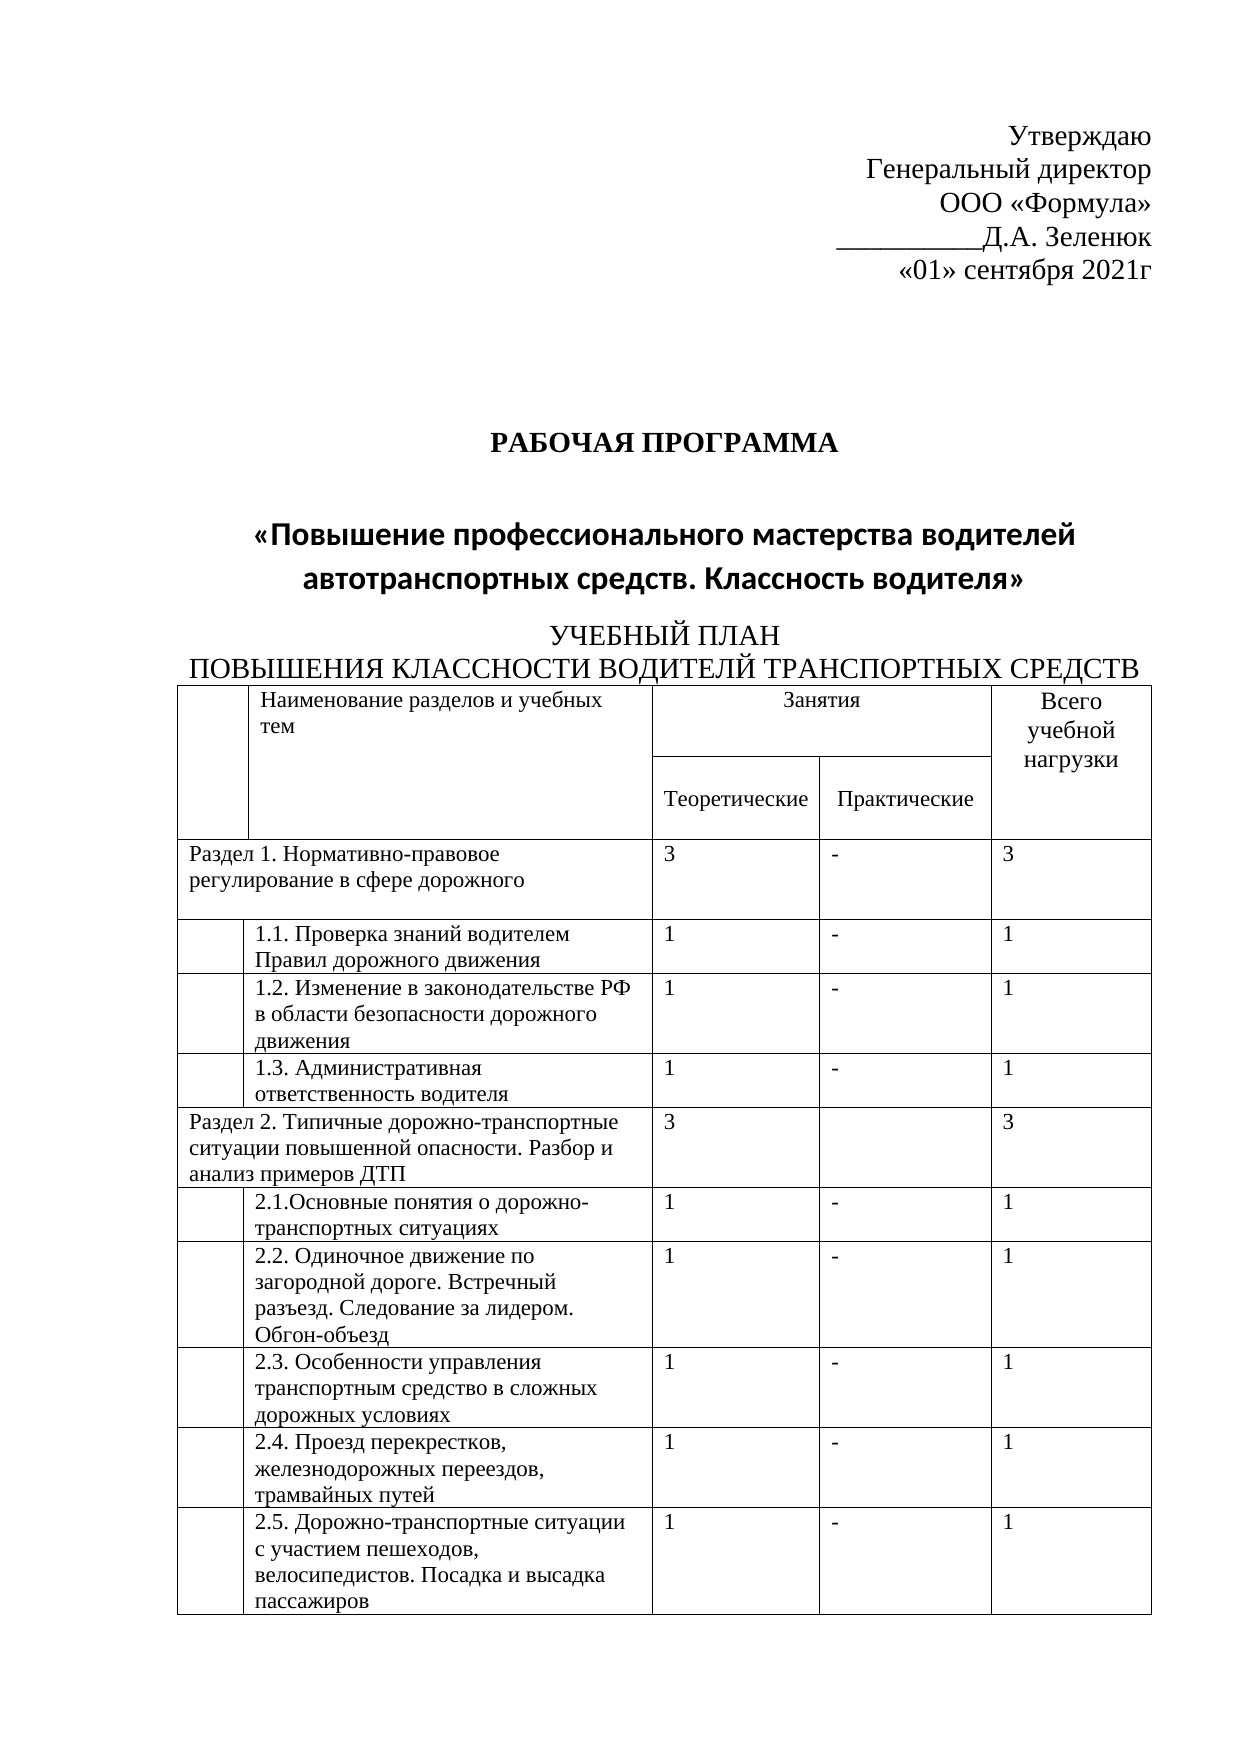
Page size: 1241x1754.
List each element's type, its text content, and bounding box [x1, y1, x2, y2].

table_header Занятия [653, 686, 991, 756]
table_cell - [820, 920, 991, 973]
table_cell 2.2. Одиночное движение по загородной дороге. Встречный разъезд. Следование за лидером. Обгон-объезд [244, 1242, 652, 1347]
table_header [178, 686, 248, 839]
table_cell - [820, 1428, 991, 1507]
table_cell [178, 1242, 243, 1347]
table_cell - [820, 1242, 991, 1347]
table_cell 2.1.Основные понятия о дорожно-транспортных ситуациях [244, 1188, 652, 1241]
table_cell 1 [992, 1188, 1151, 1241]
table_cell 3 [653, 840, 819, 919]
table_cell 1.3. Административная ответственность водителя [244, 1054, 652, 1107]
table_cell [178, 974, 243, 1053]
text __________Д.А. Зеленюк [177, 219, 1152, 252]
table_cell 1 [653, 1428, 819, 1507]
table_cell 3 [992, 840, 1151, 919]
text «01» сентября 2021г [177, 252, 1152, 286]
table_cell - [820, 1348, 991, 1427]
table_cell [178, 1054, 243, 1107]
table_cell - [820, 1054, 991, 1107]
table_cell [178, 1188, 243, 1241]
table_cell - [820, 1188, 991, 1241]
table_cell 1.2. Изменение в законодательстве РФ в области безопасности дорожного движения [244, 974, 652, 1053]
table_cell [178, 1428, 243, 1507]
table_cell 2.5. Дорожно-транспортные ситуации с участием пешеходов, велосипедистов. Посадка и высадка пассажиров [244, 1508, 652, 1614]
table_cell 3 [992, 1108, 1151, 1187]
table_cell - [820, 974, 991, 1053]
table_cell 1 [992, 1348, 1151, 1427]
table_cell Раздел 2. Типичные дорожно-транспортные ситуации повышенной опасности. Разбор и анализ примеров ДТП [178, 1108, 652, 1187]
table_cell Раздел 1. Нормативно-правовое регулирование в сфере дорожного [178, 840, 652, 919]
table_cell 1.1. Проверка знаний водителем Правил дорожного движения [244, 920, 652, 973]
table_cell 1 [653, 974, 819, 1053]
table_cell - [820, 840, 991, 919]
text ПОВЫШЕНИЯ КЛАССНОСТИ ВОДИТЕЛЙ ТРАНСПОРТНЫХ СРЕДСТВ [177, 652, 1152, 685]
table_cell Теоретические [653, 757, 819, 839]
text Утверждаю [177, 118, 1152, 152]
table_cell Практические [820, 757, 991, 839]
table_cell 2.4. Проезд перекрестков, железнодорожных переездов, трамвайных путей [244, 1428, 652, 1507]
text УЧЕБНЫЙ ПЛАН [177, 618, 1152, 652]
table_cell 3 [653, 1108, 819, 1187]
table_cell 1 [653, 1348, 819, 1427]
text Генеральный директор [177, 152, 1152, 185]
table_header Всего учебной нагрузки [992, 686, 1151, 839]
table_cell 1 [992, 974, 1151, 1053]
table_cell 1 [653, 1188, 819, 1241]
table_cell 1 [653, 1508, 819, 1614]
text ООО «Формула» [177, 185, 1152, 219]
table_cell [178, 920, 243, 973]
text РАБОЧАЯ ПРОГРАММА [177, 425, 1152, 458]
table_cell 1 [992, 1508, 1151, 1614]
table_header Наименование разделов и учебных тем [249, 686, 652, 839]
table_cell 1 [653, 1242, 819, 1347]
table_cell 1 [992, 1054, 1151, 1107]
table_cell 1 [992, 1428, 1151, 1507]
table_cell 1 [992, 920, 1151, 973]
table_cell [178, 1348, 243, 1427]
text «Повышение профессионального мастерства водителей автотранспортных средств. Классность водителя» [177, 513, 1152, 598]
table_cell [178, 1508, 243, 1614]
table_cell 1 [653, 1054, 819, 1107]
table_cell - [820, 1508, 991, 1614]
table_cell 1 [653, 920, 819, 973]
table_cell [820, 1108, 991, 1187]
table_cell 1 [992, 1242, 1151, 1347]
table_cell 2.3. Особенности управления транспортным средство в сложных дорожных условиях [244, 1348, 652, 1427]
